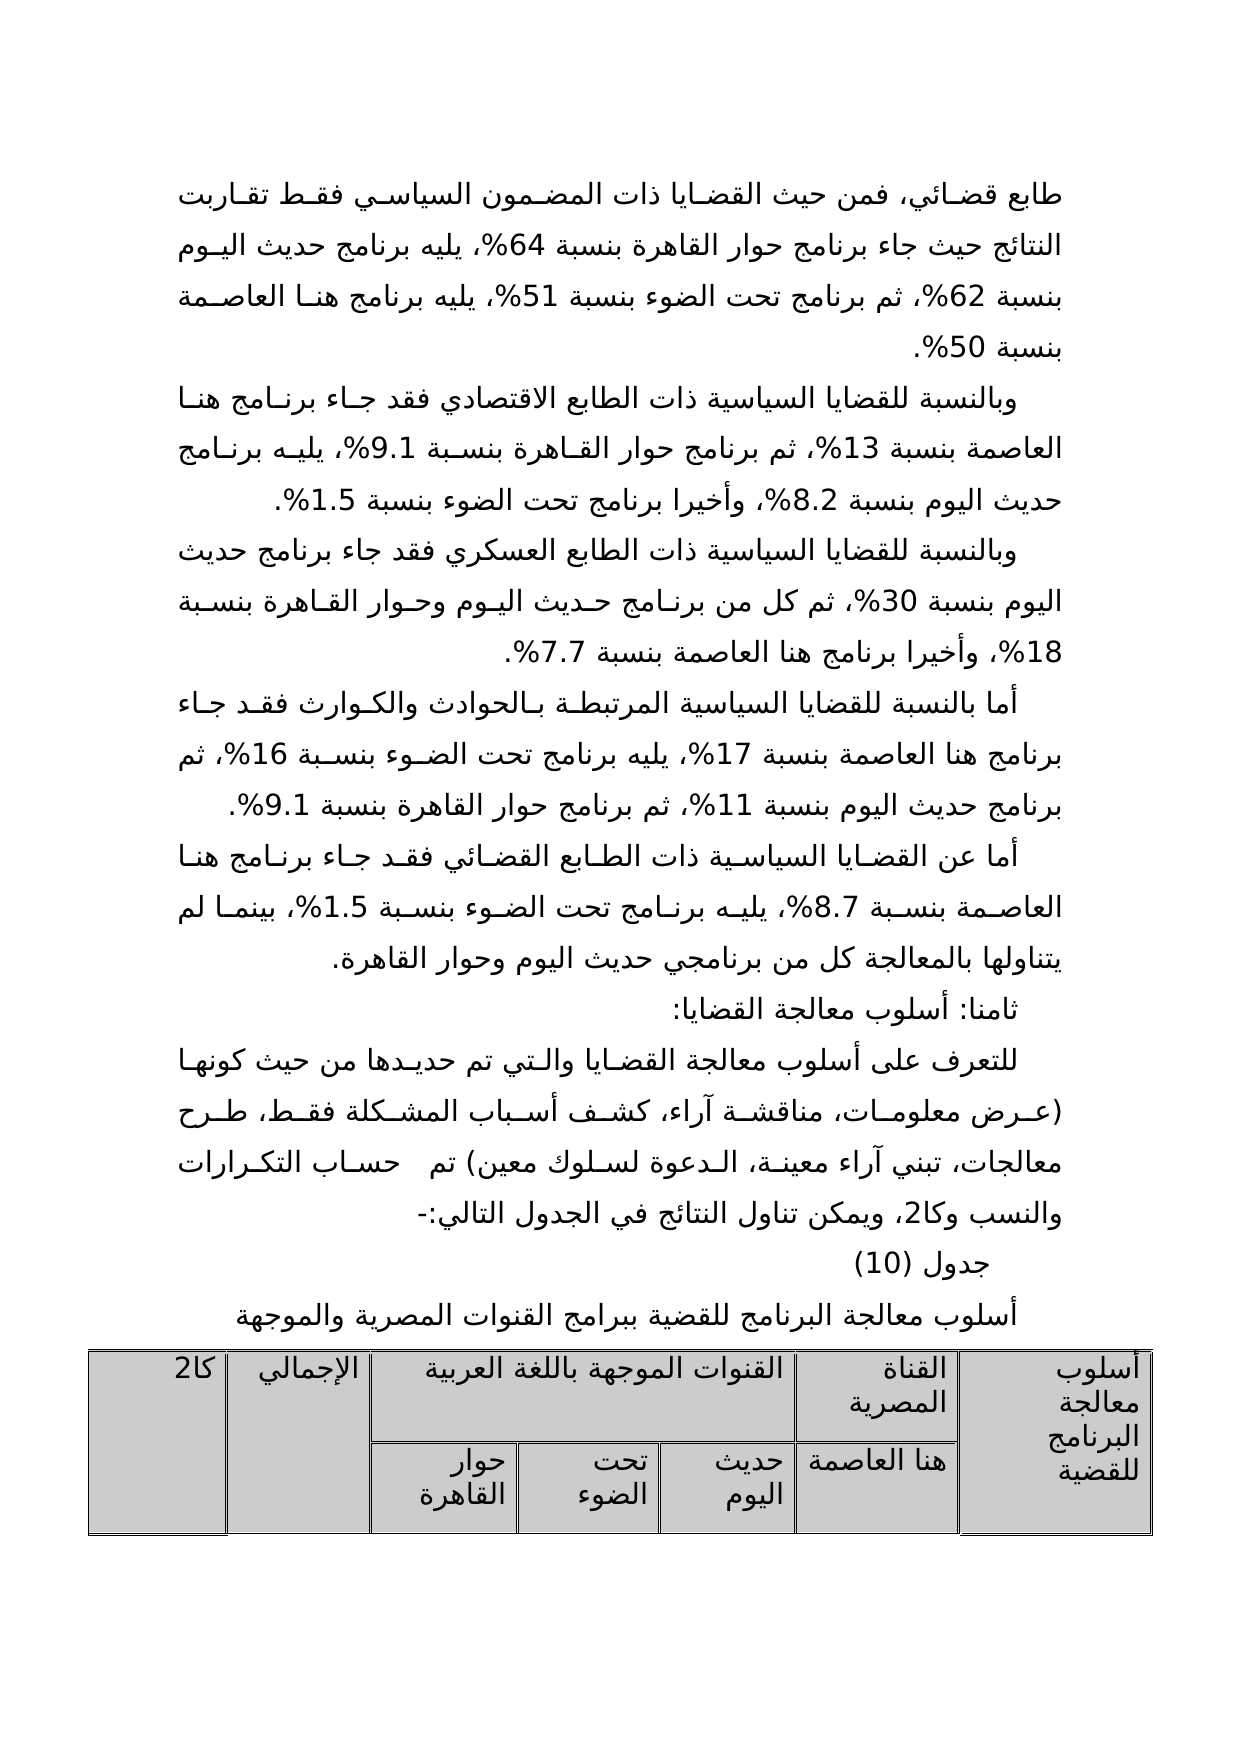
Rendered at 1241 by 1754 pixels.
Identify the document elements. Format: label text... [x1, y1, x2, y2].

text وبالنسبة للقضايا السياسية ذات الطابع العسكري فقد جاء برنامج حديث اليوم بنسبة 30%، ثم كل من برنامج حديث اليوم وحوار القاهرة بنسبة 18%، وأخيرا برنامج هنا العاصمة بنسبة 7.7%. [177, 534, 1063, 669]
table_cell هنا العاصمة [797, 1442, 957, 1532]
table_header الإجمالي [226, 1350, 371, 1532]
text ثامنا: أسلوب معالجة القضايا: [177, 992, 1063, 1026]
text أما بالنسبة للقضايا السياسية المرتبطة بالحوادث والكوارث فقد جاء برنامج هنا العاصمة بنسبة 17%، يليه برنامج تحت الضوء بنسبة 16%، ثم برنامج حديث اليوم بنسبة 11%، ثم برنامج حوار القاهرة بنسبة 9.1%. [177, 687, 1063, 822]
table_cell تحت الضوء [519, 1444, 658, 1532]
text جدول (10) [177, 1247, 1063, 1281]
table_header كا2 [89, 1352, 226, 1532]
table_header أسلوب معالجة البرنامج للقضية [960, 1350, 1152, 1532]
text أسلوب معالجة البرنامج للقضية ببرامج القنوات المصرية والموجهة [177, 1298, 1063, 1332]
table_header القنوات الموجهة باللغة العربية [371, 1352, 795, 1441]
text أما عن القضايا السياسية ذات الطابع القضائي فقد جاء برنامج هنا العاصمة بنسبة 8.7%، يليه برنامج تحت الضوء بنسبة 1.5%، بينما لم يتناولها بالمعالجة كل من برنامجي حديث اليوم وحوار القاهرة. [177, 839, 1063, 975]
table_cell حوار القاهرة [372, 1444, 516, 1532]
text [177, 177, 1063, 364]
table_cell حديث اليوم [661, 1444, 794, 1532]
table_header القناة المصرية [795, 1352, 957, 1441]
text للتعرف على أسلوب معالجة القضايا والتي تم حديدها من حيث كونها (عرض معلومات، مناقشة آراء، كشف أسباب المشكلة فقط، طرح معالجات، تبني آراء معينة، الدعوة لسلوك معين) تم حساب التكرارات والنسب وكا2، ويمكن تناول النتائج في الجدول التالي:- [177, 1043, 1063, 1230]
text وبالنسبة للقضايا السياسية ذات الطابع الاقتصادي فقد جاء برنامج هنا العاصمة بنسبة 13%، ثم برنامج حوار القاهرة بنسبة 9.1%، يليه برنامج حديث اليوم بنسبة 8.2%، وأخيرا برنامج تحت الضوء بنسبة 1.5%. [177, 381, 1063, 517]
